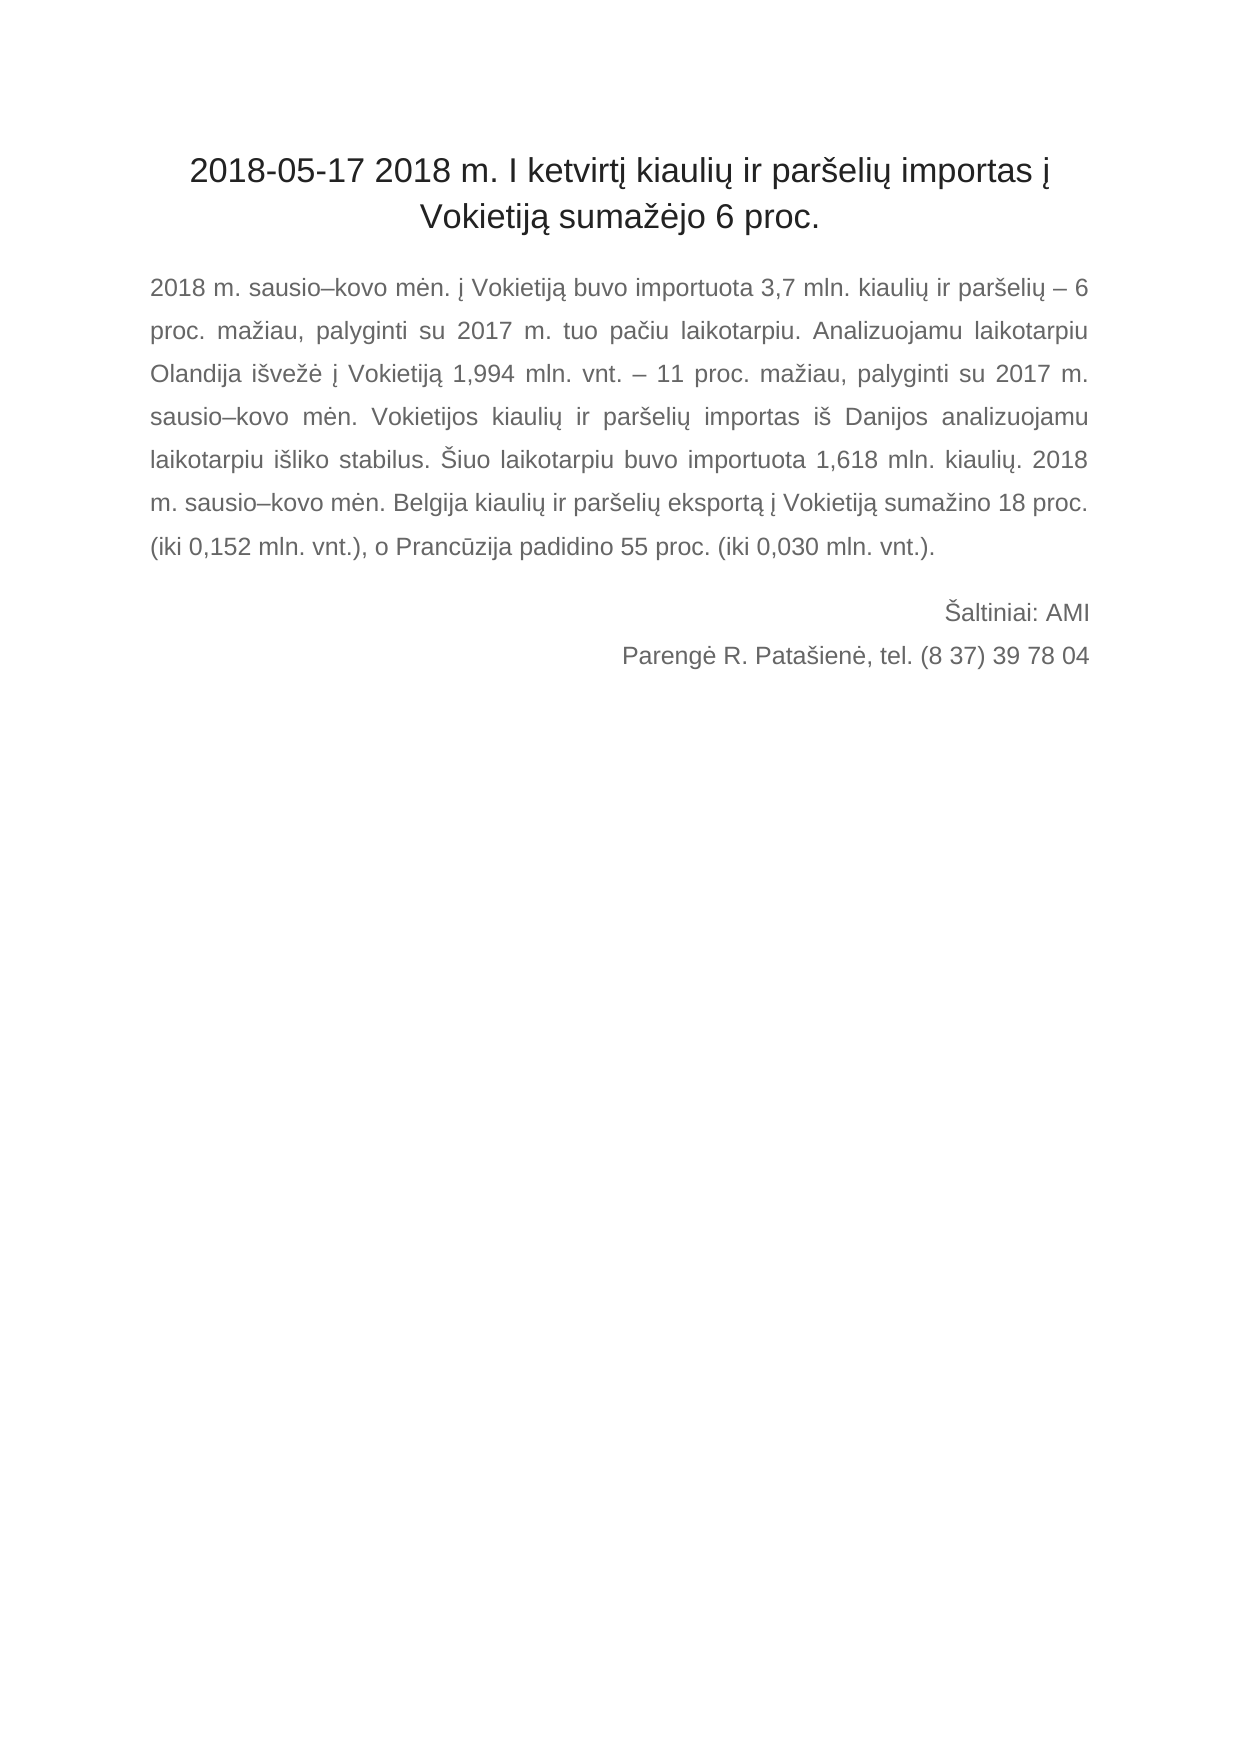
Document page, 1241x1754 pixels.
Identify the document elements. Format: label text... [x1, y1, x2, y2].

subtitle 2018-05-17 2018 m. I ketvirtį kiaulių ir paršelių importas į Vokietiją sumažėjo 6 proc. [150, 150, 1090, 236]
text Šaltiniai: AMI Parengė R. Patašienė, tel. (8 37) 39 78 04 [150, 597, 1090, 669]
text 2018 m. sausio–kovo mėn. į Vokietiją buvo importuota 3,7 mln. kiaulių ir paršelių – 6 proc. mažiau, palyginti su 2017 m. tuo pačiu laikotarpiu. Analizuojamu laikotarpiu Olandija išvežė į Vokietiją 1,994 mln. vnt. – 11 proc. mažiau, palyginti su 2017 m. sausio–kovo mėn. Vokietijos kiaulių ir paršelių importas iš Danijos analizuojamu laikotarpiu išliko stabilus. Šiuo laikotarpiu buvo importuota 1,618 mln. kiaulių. 2018 m. sausio–kovo mėn. Belgija kiaulių ir paršelių eksportą į Vokietiją sumažino 18 proc. (iki 0,152 mln. vnt.), o Prancūzija padidino 55 proc. (iki 0,030 mln. vnt.). [150, 273, 1090, 560]
